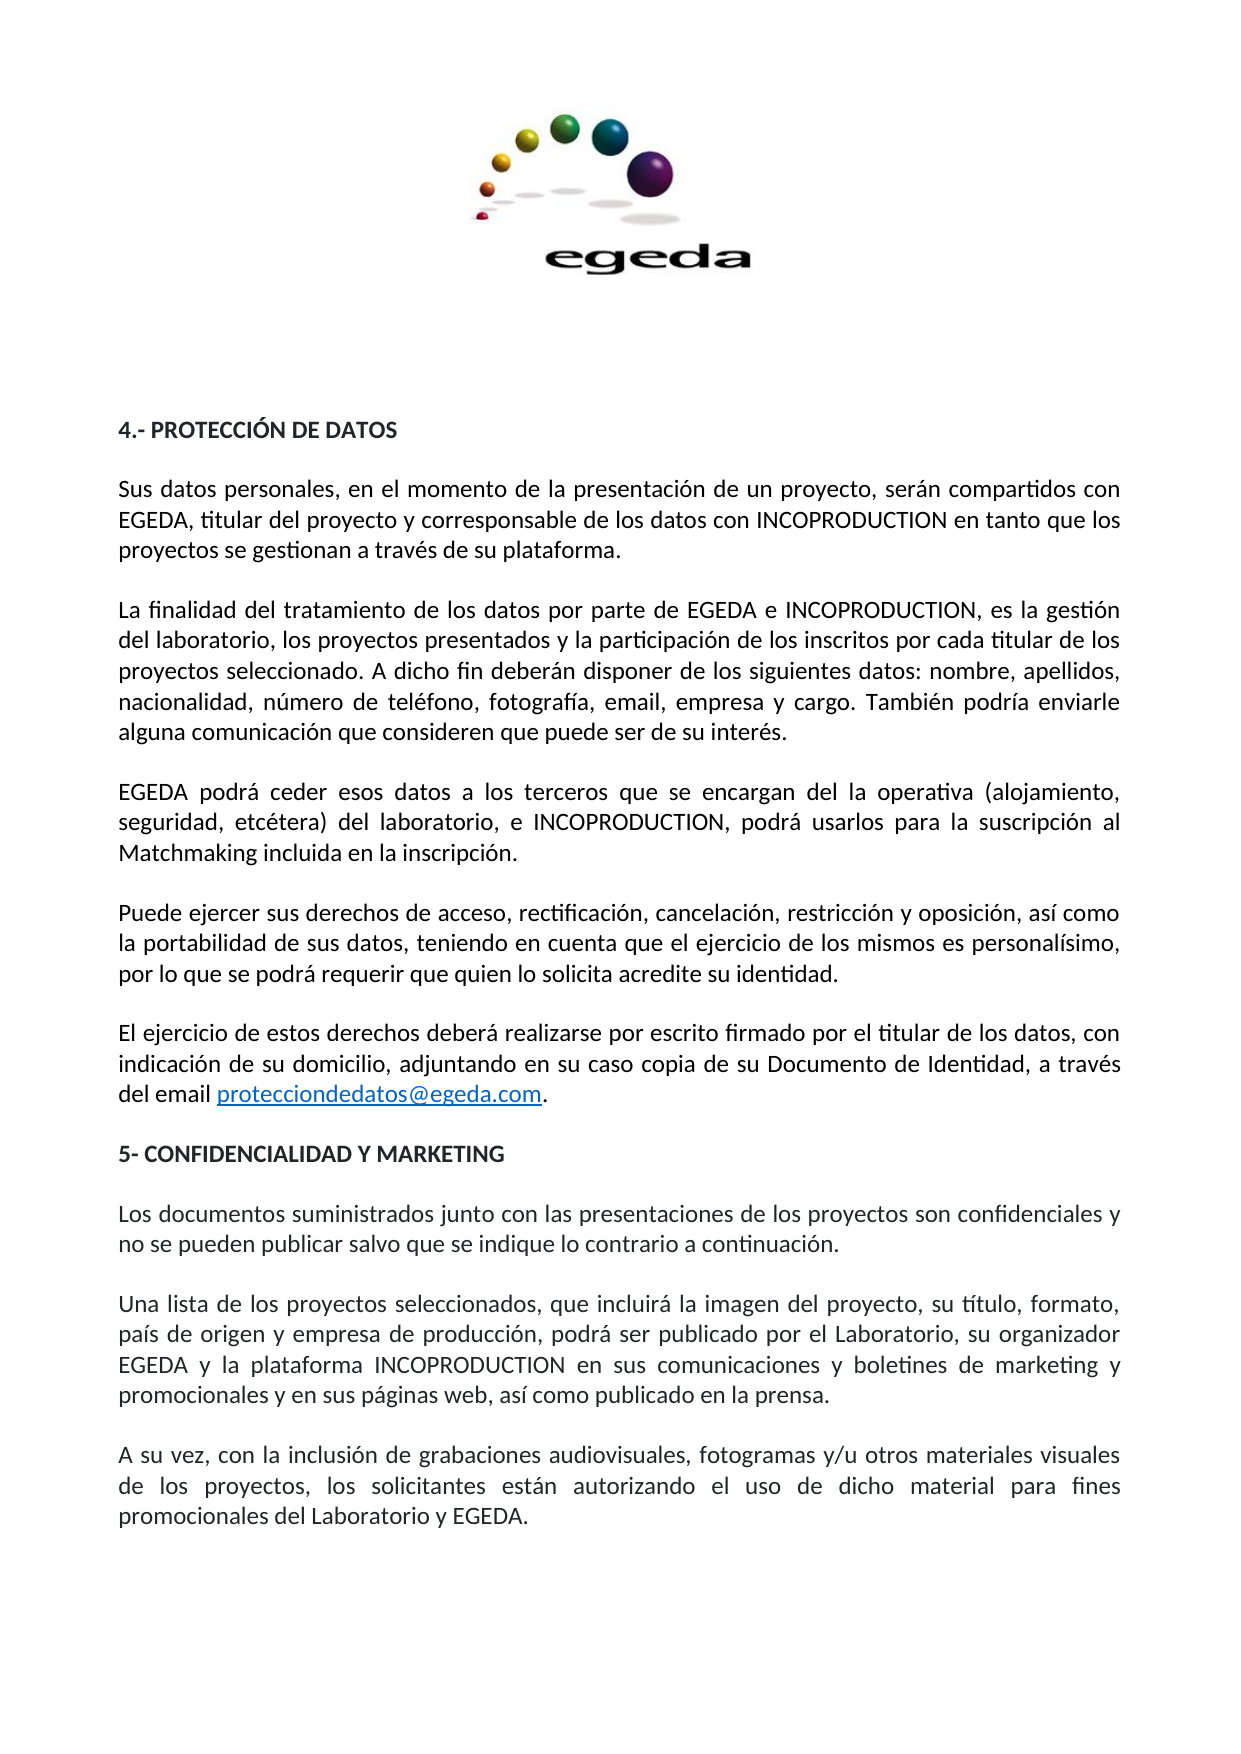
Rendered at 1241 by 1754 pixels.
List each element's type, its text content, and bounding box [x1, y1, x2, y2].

text EGEDA podrá ceder esos datos a los terceros que se encargan del la operativa (alojamiento, seguridad, etcétera) del laboratorio, e INCOPRODUCTION, podrá usarlos para la suscripción al Matchmaking incluida en la inscripción. [118, 776, 1122, 867]
text 4.- PROTECCIÓN DE DATOS [118, 414, 1122, 444]
text Una lista de los proyectos seleccionados, que incluirá la imagen del proyecto, su título, formato, país de origen y empresa de producción, podrá ser publicado por el Laboratorio, su organizador EGEDA y la plataforma INCOPRODUCTION en sus comunicaciones y boletines de marketing y promocionales y en sus páginas web, así como publicado en la prensa. [118, 1288, 1122, 1410]
text La finalidad del tratamiento de los datos por parte de EGEDA e INCOPRODUCTION, es la gestión del laboratorio, los proyectos presentados y la participación de los inscritos por cada titular de los proyectos seleccionado. A dicho fin deberán disponer de los siguientes datos: nombre, apellidos, nacionalidad, número de teléfono, fotografía, email, empresa y cargo. También podría enviarle alguna comunicación que consideren que puede ser de su interés. [118, 594, 1122, 747]
text Puede ejercer sus derechos de acceso, rectificación, cancelación, restricción y oposición, así como la portabilidad de sus datos, teniendo en cuenta que el ejercicio de los mismos es personalísimo, por lo que se podrá requerir que quien lo solicita acredite su identidad. [118, 897, 1122, 988]
picture [452, 73, 788, 325]
text El ejercicio de estos derechos deberá realizarse por escrito firmado por el titular de los datos, con indicación de su domicilio, adjuntando en su caso copia de su Documento de Identidad, a través del email protecciondedatos@egeda.com. [118, 1017, 1122, 1109]
text Sus datos personales, en el momento de la presentación de un proyecto, serán compartidos con EGEDA, titular del proyecto y corresponsable de los datos con INCOPRODUCTION en tanto que los proyectos se gestionan a través de su plataforma. [118, 473, 1122, 565]
text 5- CONFIDENCIALIDAD Y MARKETING [118, 1138, 1122, 1169]
text Los documentos suministrados junto con las presentaciones de los proyectos son confidenciales y no se pueden publicar salvo que se indique lo contrario a continuación. [118, 1198, 1122, 1259]
text A su vez, con la inclusión de grabaciones audiovisuales, fotogramas y/u otros materiales visuales de los proyectos, los solicitantes están autorizando el uso de dicho material para fines promocionales del Laboratorio y EGEDA. [118, 1439, 1122, 1531]
